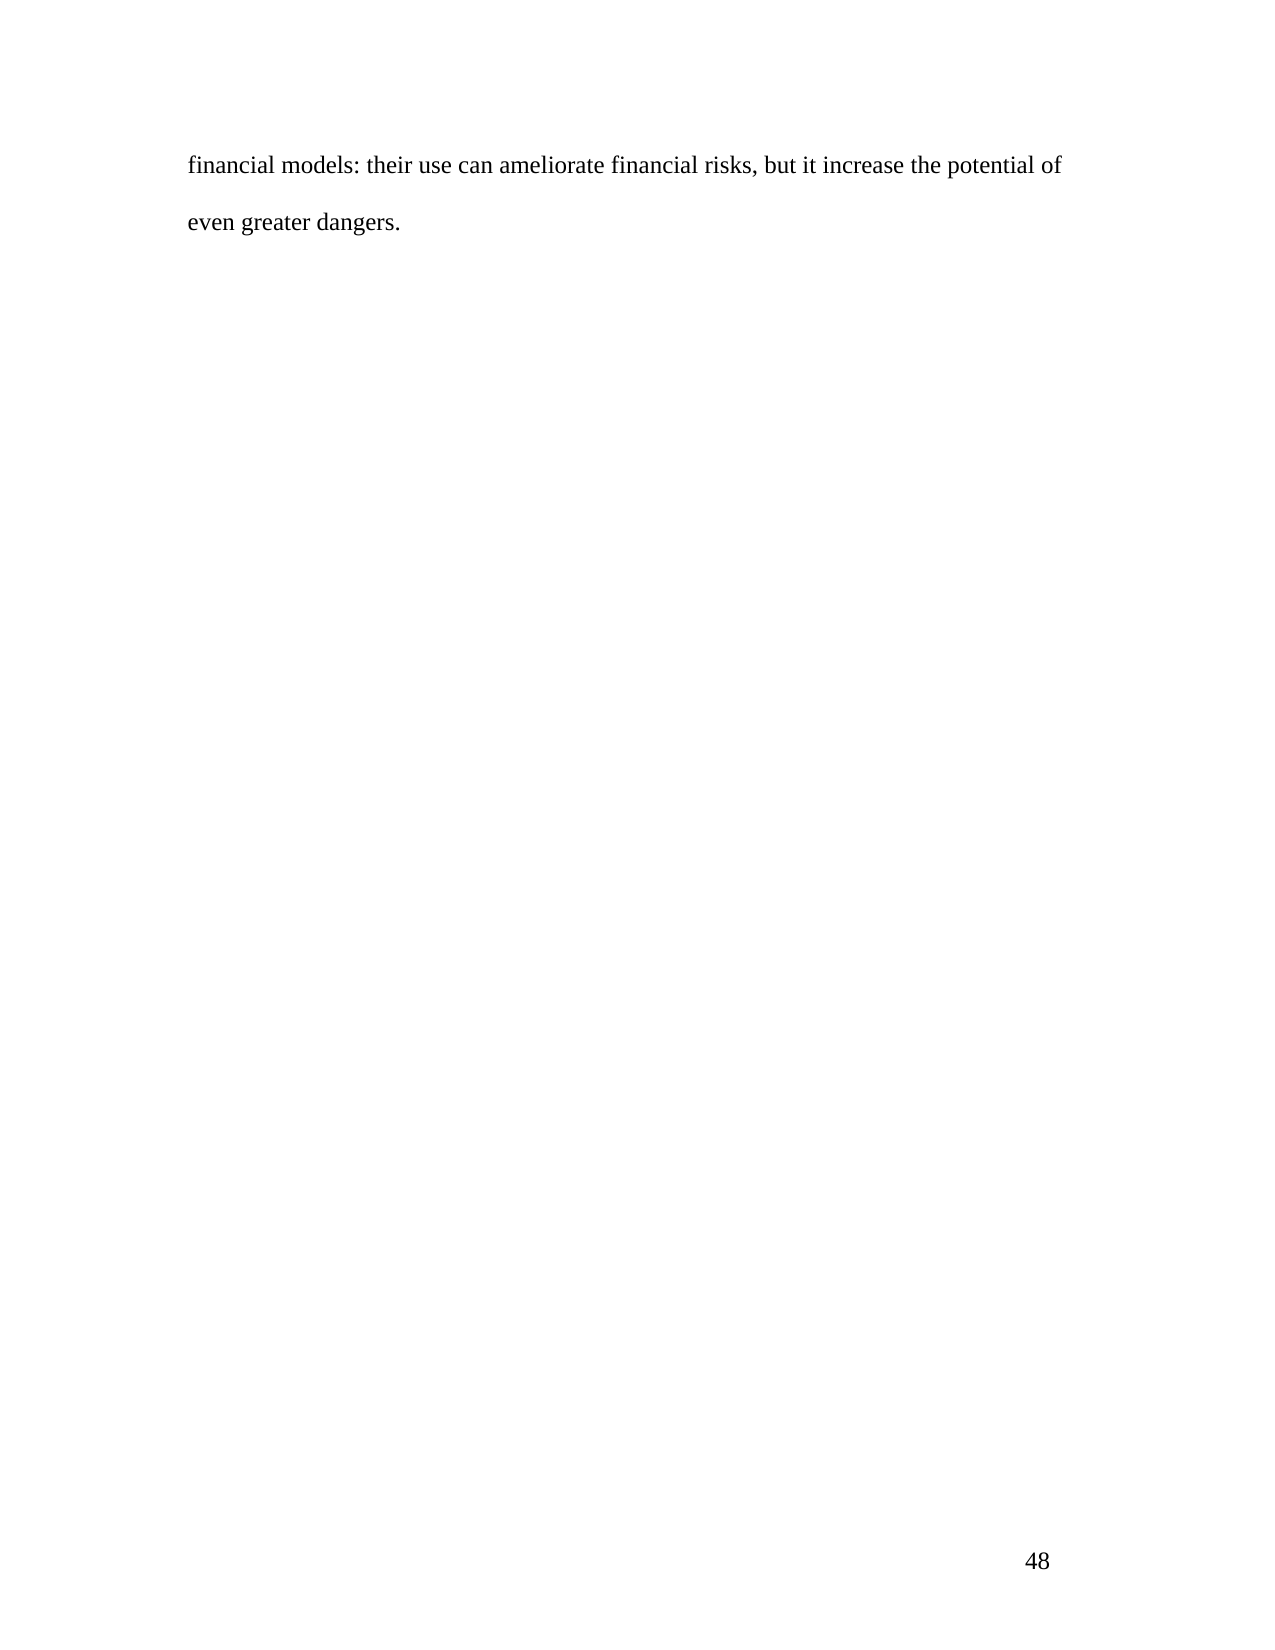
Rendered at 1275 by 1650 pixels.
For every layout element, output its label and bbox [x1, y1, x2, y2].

text [187, 150, 1078, 236]
